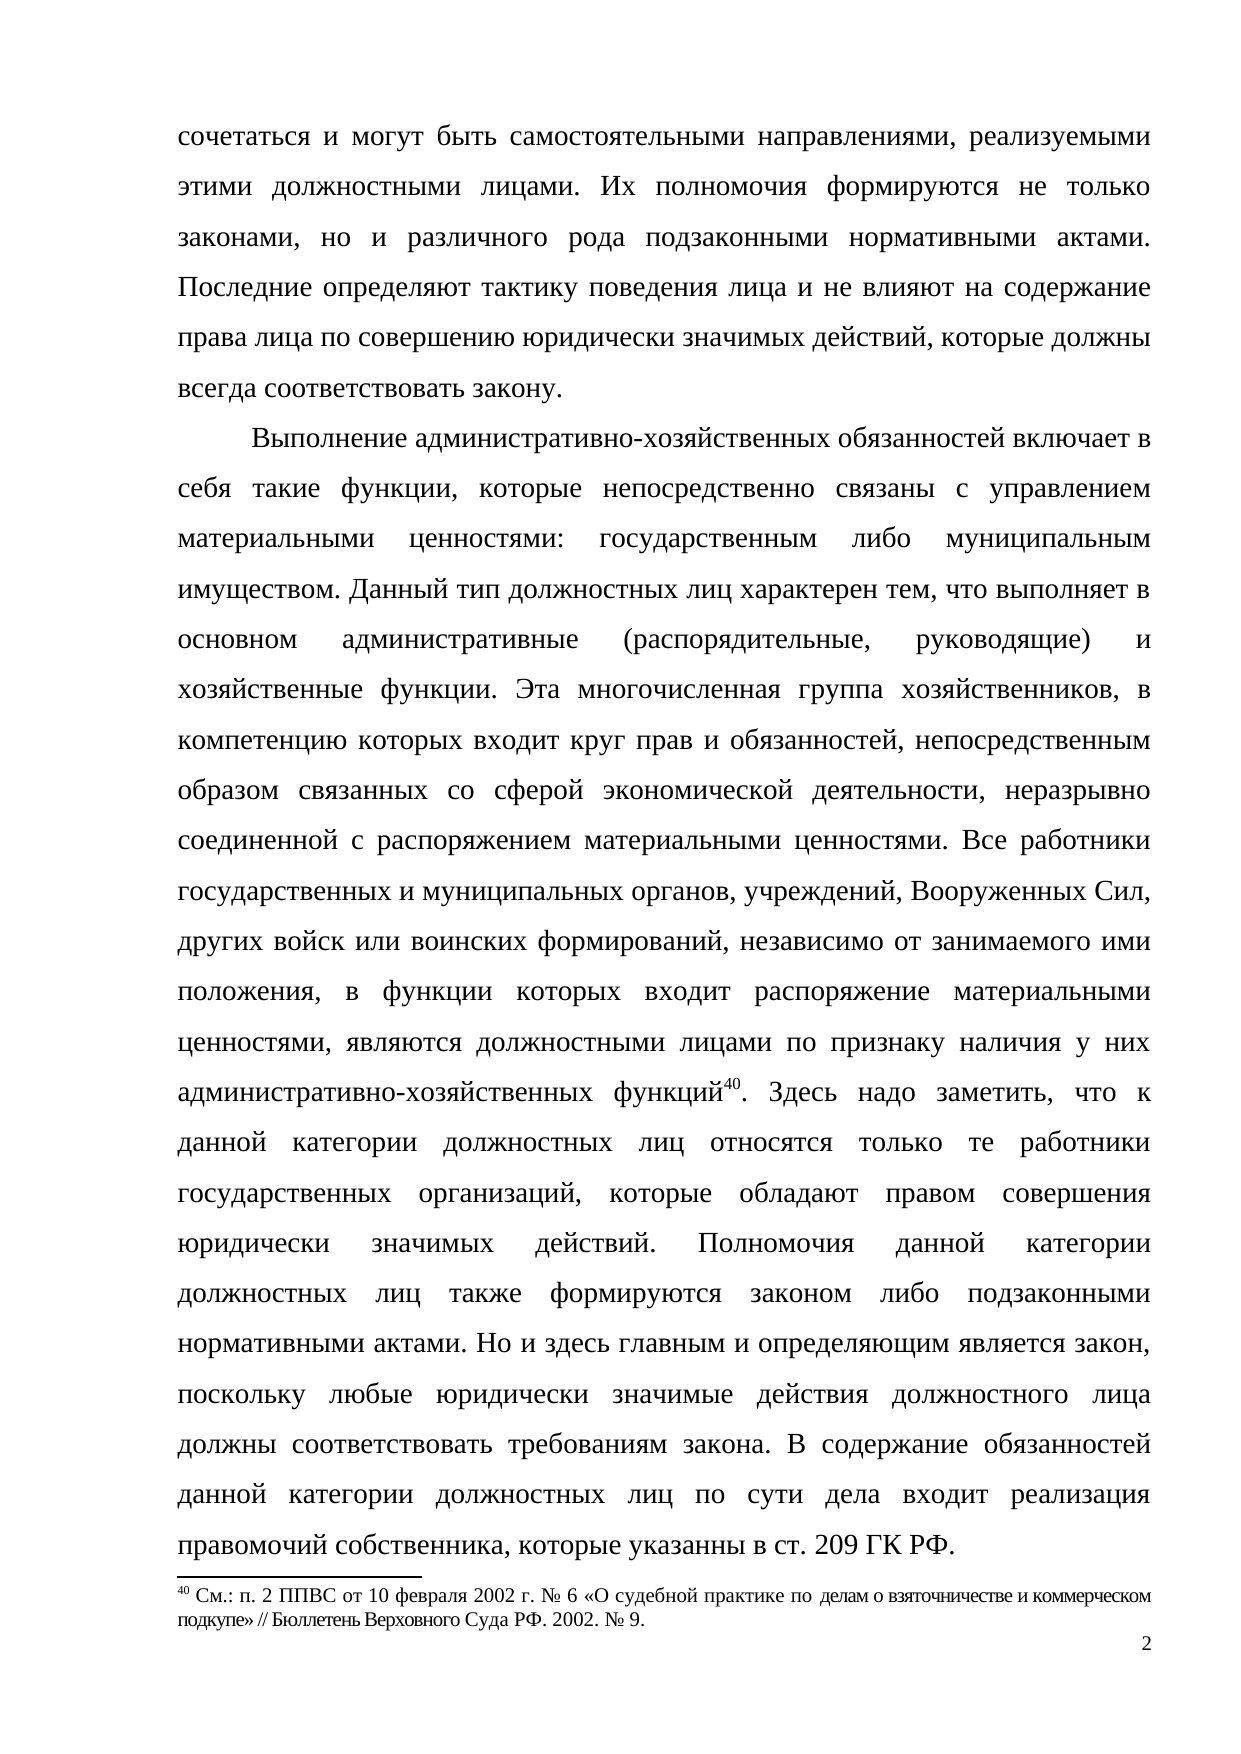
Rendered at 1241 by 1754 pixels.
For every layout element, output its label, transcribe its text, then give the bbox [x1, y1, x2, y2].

text Выполнение административно-хозяйственных обязанностей включает в себя такие функции, которые непосредственно связаны с управлением материальными ценностями: государственным либо муниципальным имуществом. Данный тип должностных лиц характерен тем, что выполняет в основном административные (распорядительные, руководящие) и хозяйственные функции. Эта многочисленная группа хозяйственников, в компетенцию которых входит круг прав и обязанностей, непосредственным образом связанных со сферой экономической деятельности, неразрывно соединенной с распоряжением материальными ценностями. Все работники государственных и муниципальных органов, учреждений, Вооруженных Сил, других войск или воинских формирований, независимо от занимаемого ими положения, в функции которых входит распоряжение материальными ценностями, являются должностными лицами по признаку наличия у них административно-хозяйственных функций. Здесь надо заметить, что к данной категории должностных лиц относятся только те работники государственных организаций, которые обладают правом совершения юридически значимых действий. Полномочия данной категории должностных лиц также формируются законом либо подзаконными нормативными актами. Но и здесь главным и определяющим является закон, поскольку любые юридически значимые действия должностного лица должны соответствовать требованиям закона. В содержание обязанностей данной категории должностных лиц по сути дела входит реализация правомочий собственника, которые указанны в ст. 209 ГК РФ. [177, 420, 1152, 1560]
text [177, 118, 1152, 403]
